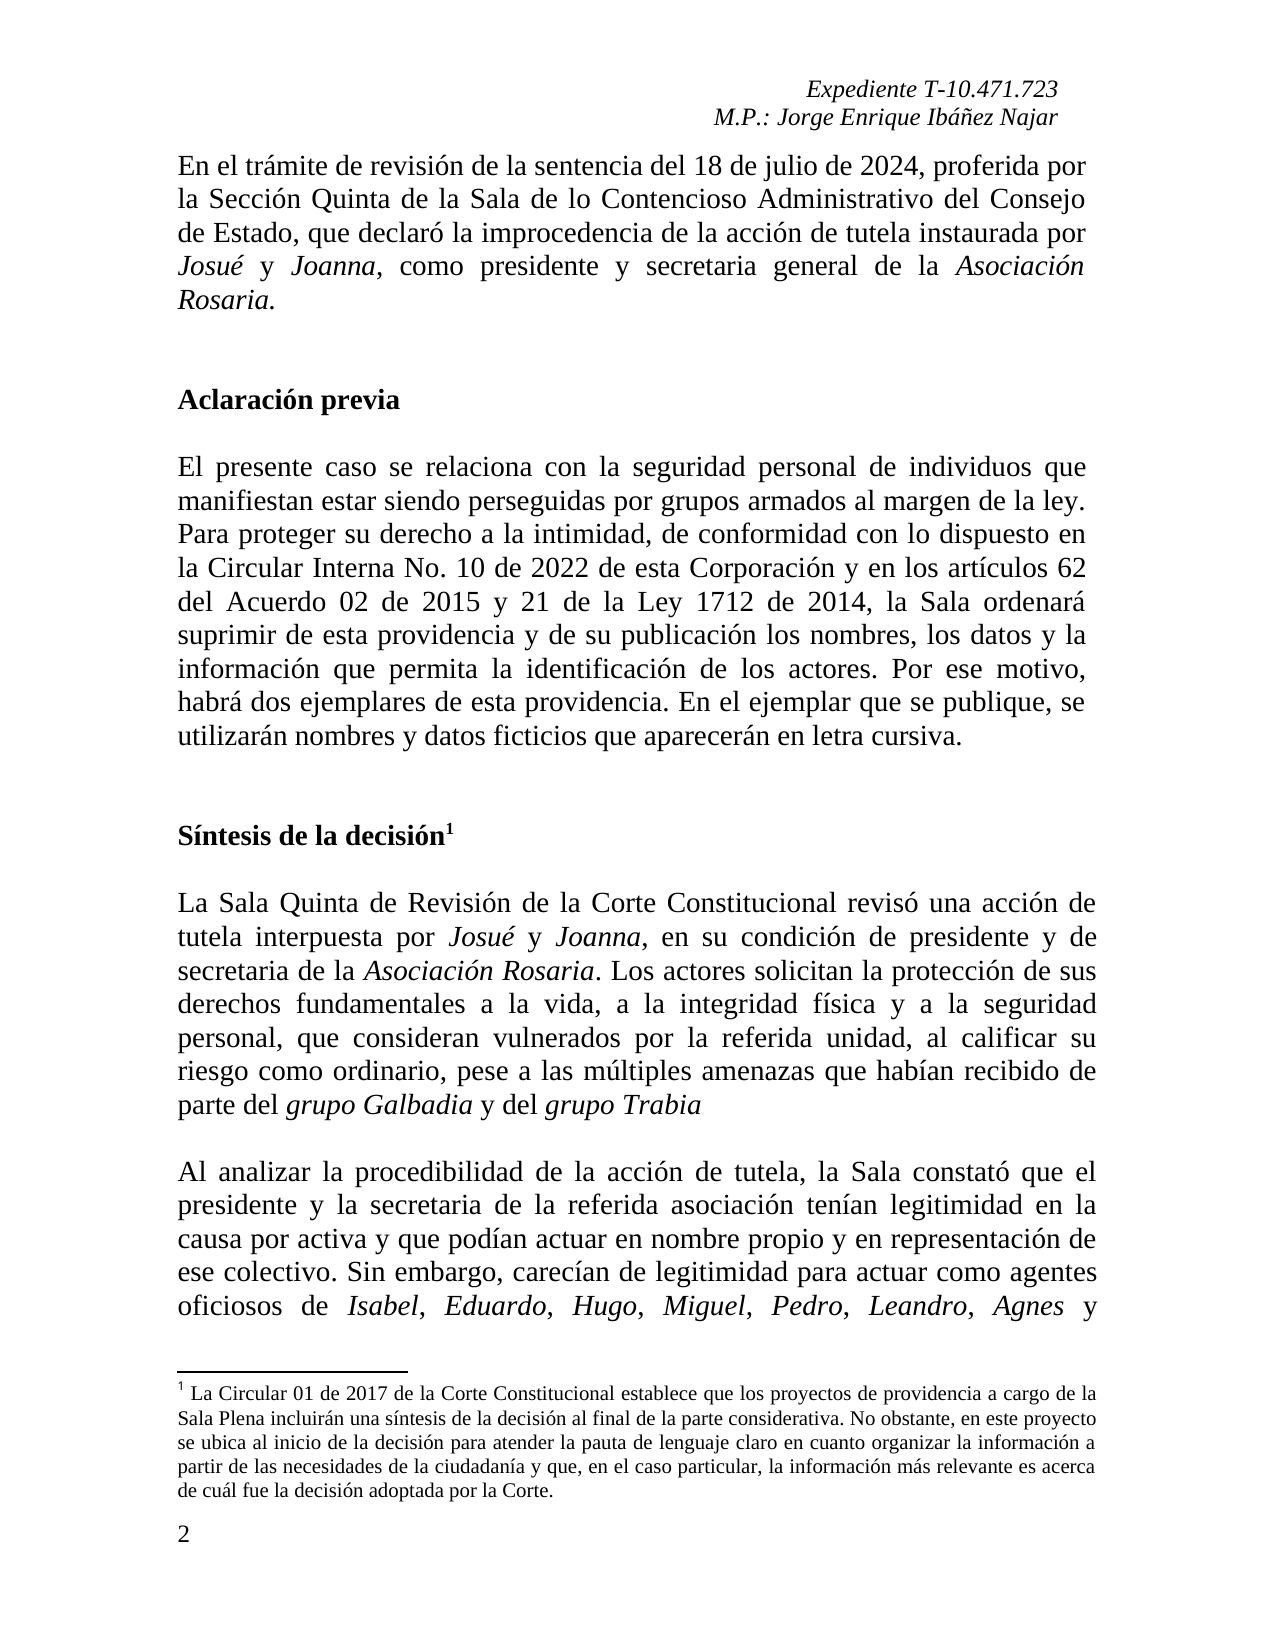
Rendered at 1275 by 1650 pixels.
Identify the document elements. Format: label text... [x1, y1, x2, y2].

list Síntesis de la decisión [177, 818, 1087, 852]
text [177, 1154, 1098, 1322]
text La Sala Quinta de Revisión de la Corte Constitucional revisó una acción de tutela interpuesta por Josué y Joanna, en su condición de presidente y de secretaria de la Asociación Rosaria. Los actores solicitan la protección de sus derechos fundamentales a la vida, a la integridad física y a la seguridad personal, que consideran vulnerados por la referida unidad, al calificar su riesgo como ordinario, pese a las múltiples amenazas que habían recibido de parte del grupo Galbadia y del grupo Trabia [177, 886, 1098, 1120]
list El presente caso se relaciona con la seguridad personal de individuos que manifiestan estar siendo perseguidas por grupos armados al margen de la ley. Para proteger su derecho a la intimidad, de conformidad con lo dispuesto en la Circular Interna No. 10 de 2022 de esta Corporación y en los artículos 62 del Acuerdo 02 de 2015 y 21 de la Ley 1712 de 2014, la Sala ordenará suprimir de esta providencia y de su publicación los nombres, los datos y la información que permita la identificación de los actores. Por ese motivo, habrá dos ejemplares de esta providencia. En el ejemplar que se publique, se utilizarán nombres y datos ficticios que aparecerán en letra cursiva. [177, 449, 1087, 751]
list En el trámite de revisión de la sentencia del 18 de julio de 2024, proferida por la Sección Quinta de la Sala de lo Contencioso Administrativo del Consejo de Estado, que declaró la improcedencia de la acción de tutela instaurada por Josué y Joanna, como presidente y secretaria general de la Asociación Rosaria. [177, 148, 1087, 315]
list Aclaración previa [177, 382, 1087, 416]
